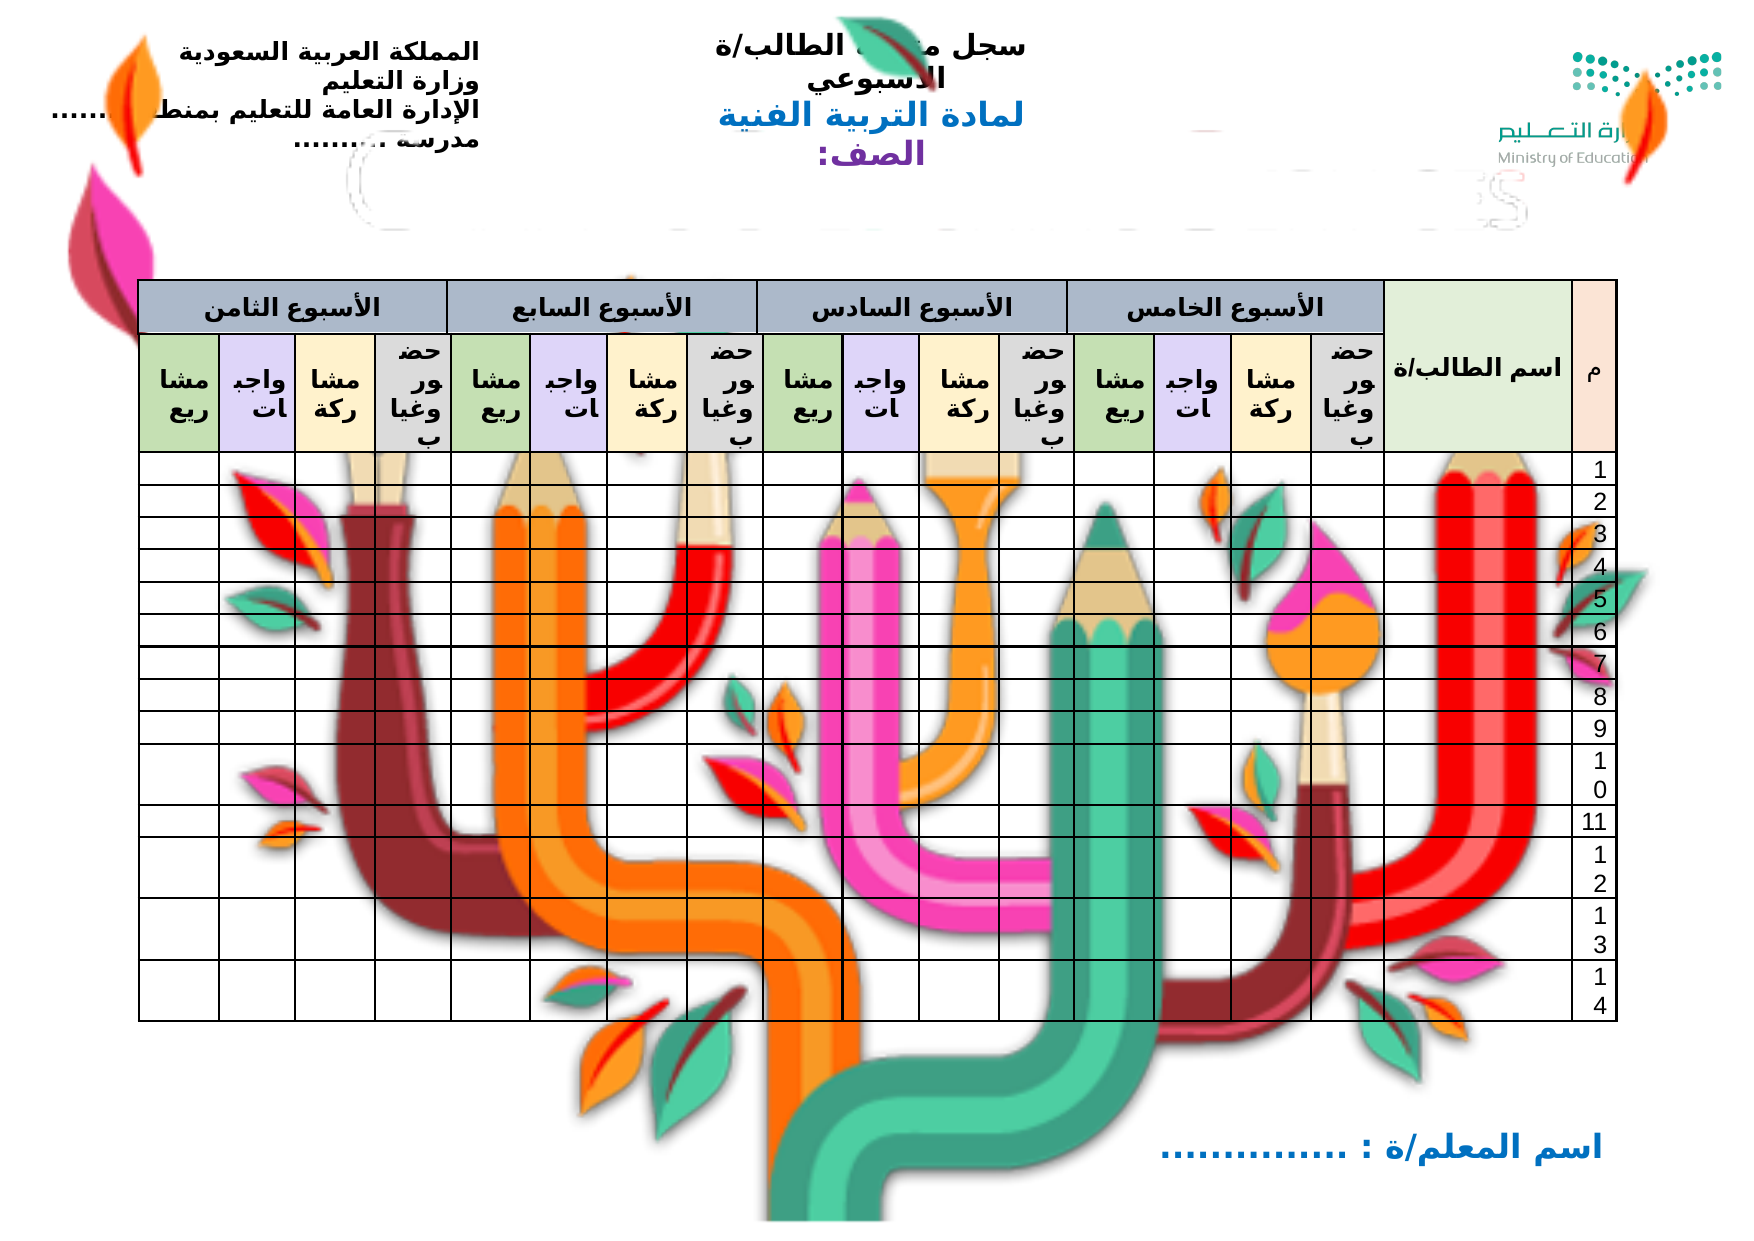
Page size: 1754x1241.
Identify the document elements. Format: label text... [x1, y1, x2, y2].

table_cell [1000, 615, 1073, 645]
table_cell [1000, 648, 1073, 678]
table_cell [296, 680, 374, 710]
table_cell [140, 453, 218, 483]
table_cell [1232, 453, 1310, 483]
table_cell [1075, 648, 1153, 678]
table_cell [220, 583, 294, 613]
table_cell [220, 806, 294, 836]
table_cell [920, 961, 998, 1019]
table_cell [688, 899, 762, 958]
table_cell [920, 899, 998, 958]
table_cell 2 [1573, 486, 1615, 516]
table_cell [1000, 583, 1073, 613]
table_cell [1312, 961, 1383, 1019]
table_cell [140, 712, 218, 743]
table_cell [608, 550, 686, 581]
table_cell [1312, 615, 1383, 645]
table_cell [688, 838, 762, 897]
table_cell [1385, 961, 1571, 1019]
table_cell [140, 961, 218, 1019]
table_cell [1000, 899, 1073, 958]
table_cell مشاركة [1232, 335, 1310, 451]
table_cell [920, 648, 998, 678]
table_cell [1000, 838, 1073, 897]
table_cell [844, 486, 918, 516]
table_cell واجبات [1155, 335, 1230, 451]
table_cell واجبات [844, 335, 918, 451]
table_cell [920, 486, 998, 516]
table_cell [531, 899, 606, 958]
table_cell [1385, 806, 1571, 836]
table_cell [1385, 745, 1571, 804]
table_cell [1155, 745, 1230, 804]
table_cell [1155, 518, 1230, 548]
table_cell [764, 838, 841, 897]
table_cell [844, 712, 918, 743]
table_cell [220, 486, 294, 516]
table_cell [1385, 453, 1571, 483]
table_cell [764, 583, 841, 613]
table_cell [688, 518, 762, 548]
table_cell [531, 680, 606, 710]
table_cell [608, 680, 686, 710]
table_cell [844, 550, 918, 581]
table_cell [764, 961, 841, 1019]
table_cell [220, 838, 294, 897]
table_cell [376, 838, 450, 897]
table_cell [1000, 518, 1073, 548]
table_cell [688, 486, 762, 516]
table_cell [140, 486, 218, 516]
table_cell [296, 899, 374, 958]
table_cell [764, 550, 841, 581]
table_cell [452, 961, 529, 1019]
table_cell [531, 453, 606, 483]
table_cell [688, 648, 762, 678]
table_cell [531, 806, 606, 836]
table_cell [531, 838, 606, 897]
table_cell [531, 615, 606, 645]
table_cell [296, 518, 374, 548]
table_cell [688, 745, 762, 804]
table_cell [688, 680, 762, 710]
table_cell 12 [1573, 838, 1615, 897]
table_cell [608, 648, 686, 678]
table_cell [531, 712, 606, 743]
table_cell [296, 648, 374, 678]
table_cell 4 [1573, 550, 1615, 581]
table_cell [140, 583, 218, 613]
table_cell [452, 745, 529, 804]
table_cell [1385, 838, 1571, 897]
table_cell [296, 745, 374, 804]
table_cell [844, 961, 918, 1019]
table_cell [1155, 838, 1230, 897]
table_cell [1312, 453, 1383, 483]
table_cell 8 [1573, 680, 1615, 710]
table_cell [376, 712, 450, 743]
table_cell [1075, 806, 1153, 836]
table_cell [688, 453, 762, 483]
table_cell [1385, 518, 1571, 548]
table_cell [1155, 961, 1230, 1019]
table_cell [452, 486, 529, 516]
table_cell [844, 899, 918, 958]
table_cell [1312, 648, 1383, 678]
table_cell [608, 518, 686, 548]
table_cell [920, 745, 998, 804]
table_cell [688, 550, 762, 581]
table_cell [688, 615, 762, 645]
table_cell [452, 838, 529, 897]
table_cell [1075, 961, 1153, 1019]
table_cell [1312, 838, 1383, 897]
table_cell [1155, 486, 1230, 516]
table_cell حضور وغياب [1000, 335, 1073, 451]
table_cell [452, 712, 529, 743]
table_cell [688, 712, 762, 743]
table_cell [1232, 550, 1310, 581]
table_cell [844, 615, 918, 645]
table_cell [531, 550, 606, 581]
table_cell [1232, 899, 1310, 958]
table_cell [1385, 680, 1571, 710]
table_cell [688, 806, 762, 836]
table_cell [296, 486, 374, 516]
table_cell [531, 518, 606, 548]
table_cell [1232, 615, 1310, 645]
table_cell [1232, 961, 1310, 1019]
table_cell [452, 583, 529, 613]
table_cell [1312, 486, 1383, 516]
table_cell [220, 899, 294, 958]
table_cell [1075, 518, 1153, 548]
table_cell [688, 583, 762, 613]
table_cell [296, 550, 374, 581]
table_cell [1155, 648, 1230, 678]
table_cell [220, 550, 294, 581]
table_cell [1155, 453, 1230, 483]
table_cell [764, 518, 841, 548]
table_cell [296, 806, 374, 836]
table_cell 13 [1573, 899, 1615, 958]
table_cell [220, 680, 294, 710]
table_cell [1075, 712, 1153, 743]
table_cell [1232, 712, 1310, 743]
table_cell [920, 550, 998, 581]
table_cell مشاركة [296, 335, 374, 451]
table_header م [1573, 281, 1615, 451]
table_cell [1075, 550, 1153, 581]
table_cell [1075, 615, 1153, 645]
table_cell حضور وغياب [376, 335, 450, 451]
table_cell [376, 518, 450, 548]
table_cell [1075, 680, 1153, 710]
table_cell [1000, 712, 1073, 743]
table_cell [1312, 899, 1383, 958]
table_cell [140, 615, 218, 645]
table_header اسم الطالب/ة [1385, 281, 1571, 451]
table_cell [1312, 550, 1383, 581]
table_cell [296, 838, 374, 897]
table_cell [764, 712, 841, 743]
table_cell [764, 899, 841, 958]
table_cell [844, 518, 918, 548]
table_cell [1155, 550, 1230, 581]
table_cell [920, 680, 998, 710]
table_cell [844, 745, 918, 804]
table_cell [1385, 615, 1571, 645]
table_header الأسبوع السابع [448, 281, 756, 332]
table_cell [1075, 899, 1153, 958]
table_header الأسبوع الثامن [139, 281, 446, 332]
table_cell [1312, 806, 1383, 836]
table_cell [920, 838, 998, 897]
table_cell 3 [1573, 518, 1615, 548]
table_cell [531, 486, 606, 516]
table_header الأسبوع السادس [758, 281, 1066, 332]
table_cell [844, 806, 918, 836]
table_cell [452, 899, 529, 958]
table_cell [1385, 648, 1571, 678]
table_cell [1232, 745, 1310, 804]
table_cell [1155, 712, 1230, 743]
table_cell [608, 453, 686, 483]
table_cell [844, 583, 918, 613]
table_cell [296, 583, 374, 613]
table_cell [531, 745, 606, 804]
table_cell [452, 518, 529, 548]
table_cell [844, 838, 918, 897]
table_cell [1000, 806, 1073, 836]
table_cell [1232, 486, 1310, 516]
table_cell [764, 680, 841, 710]
table_cell [764, 745, 841, 804]
table_cell [376, 583, 450, 613]
table_cell [296, 453, 374, 483]
table_cell [1000, 486, 1073, 516]
table_cell [1232, 806, 1310, 836]
table_cell [1075, 838, 1153, 897]
table_cell [1155, 806, 1230, 836]
table_cell مشاركة [608, 335, 686, 451]
table_cell [376, 550, 450, 581]
table_cell حضور وغياب [688, 335, 762, 451]
table_cell [531, 648, 606, 678]
table_cell [220, 712, 294, 743]
table_cell [1232, 518, 1310, 548]
table_cell [376, 899, 450, 958]
table_cell مشاريع [140, 335, 218, 451]
table_cell [376, 453, 450, 483]
table_cell [1232, 838, 1310, 897]
table_cell [452, 550, 529, 581]
table_cell [1232, 680, 1310, 710]
table_cell [920, 806, 998, 836]
table_cell واجبات [531, 335, 606, 451]
table_cell [376, 615, 450, 645]
table_cell [608, 712, 686, 743]
table_cell 10 [1573, 745, 1615, 804]
table_cell [1000, 550, 1073, 581]
table_cell [920, 453, 998, 483]
picture [60, 0, 1722, 1241]
table_cell [1155, 680, 1230, 710]
table_cell مشاريع [1075, 335, 1153, 451]
table_cell [1075, 453, 1153, 483]
table_cell [140, 550, 218, 581]
table_cell [140, 648, 218, 678]
table_cell [688, 961, 762, 1019]
table_cell [531, 961, 606, 1019]
table_cell [1312, 583, 1383, 613]
table_cell [140, 838, 218, 897]
table_cell [1385, 712, 1571, 743]
table_cell 6 [1573, 615, 1615, 645]
table_cell [844, 680, 918, 710]
table_cell [1385, 550, 1571, 581]
table_cell [376, 486, 450, 516]
table_cell [376, 806, 450, 836]
table_cell [1312, 712, 1383, 743]
table_cell [1232, 648, 1310, 678]
table_cell [140, 680, 218, 710]
table_cell [452, 615, 529, 645]
table_cell [296, 961, 374, 1019]
table_cell [764, 486, 841, 516]
table_cell [608, 615, 686, 645]
table_cell [376, 745, 450, 804]
table_cell [140, 745, 218, 804]
table_cell [1385, 899, 1571, 958]
table_cell [1312, 518, 1383, 548]
table_cell [608, 838, 686, 897]
table_cell [220, 745, 294, 804]
table_cell مشاركة [920, 335, 998, 451]
table_cell [608, 745, 686, 804]
table_cell [920, 583, 998, 613]
table_cell [1312, 745, 1383, 804]
table_cell [140, 806, 218, 836]
table_cell [376, 680, 450, 710]
table_cell [608, 899, 686, 958]
table_cell [1000, 961, 1073, 1019]
table_cell [844, 453, 918, 483]
table_cell [1075, 745, 1153, 804]
table_cell [920, 712, 998, 743]
table_cell [608, 583, 686, 613]
table_cell [608, 961, 686, 1019]
table_cell [452, 453, 529, 483]
table_cell [608, 806, 686, 836]
table_cell [1155, 899, 1230, 958]
table_cell [1385, 583, 1571, 613]
table_cell 7 [1573, 648, 1615, 678]
table_cell [920, 518, 998, 548]
table_cell [452, 806, 529, 836]
table_cell [764, 806, 841, 836]
table_cell 14 [1573, 961, 1615, 1019]
table_cell حضور وغياب [1312, 335, 1383, 451]
table_cell مشاريع [764, 335, 841, 451]
table_cell [376, 961, 450, 1019]
table_cell [1232, 583, 1310, 613]
table_cell واجبات [220, 335, 294, 451]
table_cell [220, 648, 294, 678]
table_header الأسبوع الخامس [1068, 281, 1383, 332]
table_cell [296, 615, 374, 645]
table_cell [1000, 745, 1073, 804]
table_cell [844, 648, 918, 678]
table_cell [296, 712, 374, 743]
table_cell [764, 648, 841, 678]
table_cell 9 [1573, 712, 1615, 743]
table_cell [220, 518, 294, 548]
table_cell [1075, 486, 1153, 516]
table_cell 5 [1573, 583, 1615, 613]
table_cell [531, 583, 606, 613]
table_cell [220, 453, 294, 483]
table_cell [1075, 583, 1153, 613]
table_cell [764, 453, 841, 483]
table_cell [1155, 615, 1230, 645]
table_cell مشاريع [452, 335, 529, 451]
table_cell 11 [1573, 806, 1615, 836]
table_cell [764, 615, 841, 645]
table_cell [608, 486, 686, 516]
table_cell [452, 648, 529, 678]
table_cell [1385, 486, 1571, 516]
table_cell [220, 961, 294, 1019]
table_cell [1155, 583, 1230, 613]
table_cell [1000, 453, 1073, 483]
table_cell [920, 615, 998, 645]
table_cell [1312, 680, 1383, 710]
table_cell [140, 518, 218, 548]
table_cell [452, 680, 529, 710]
table_cell [376, 648, 450, 678]
table_cell [1000, 680, 1073, 710]
table_cell [140, 899, 218, 958]
table_cell 1 [1573, 453, 1615, 483]
table_cell [220, 615, 294, 645]
